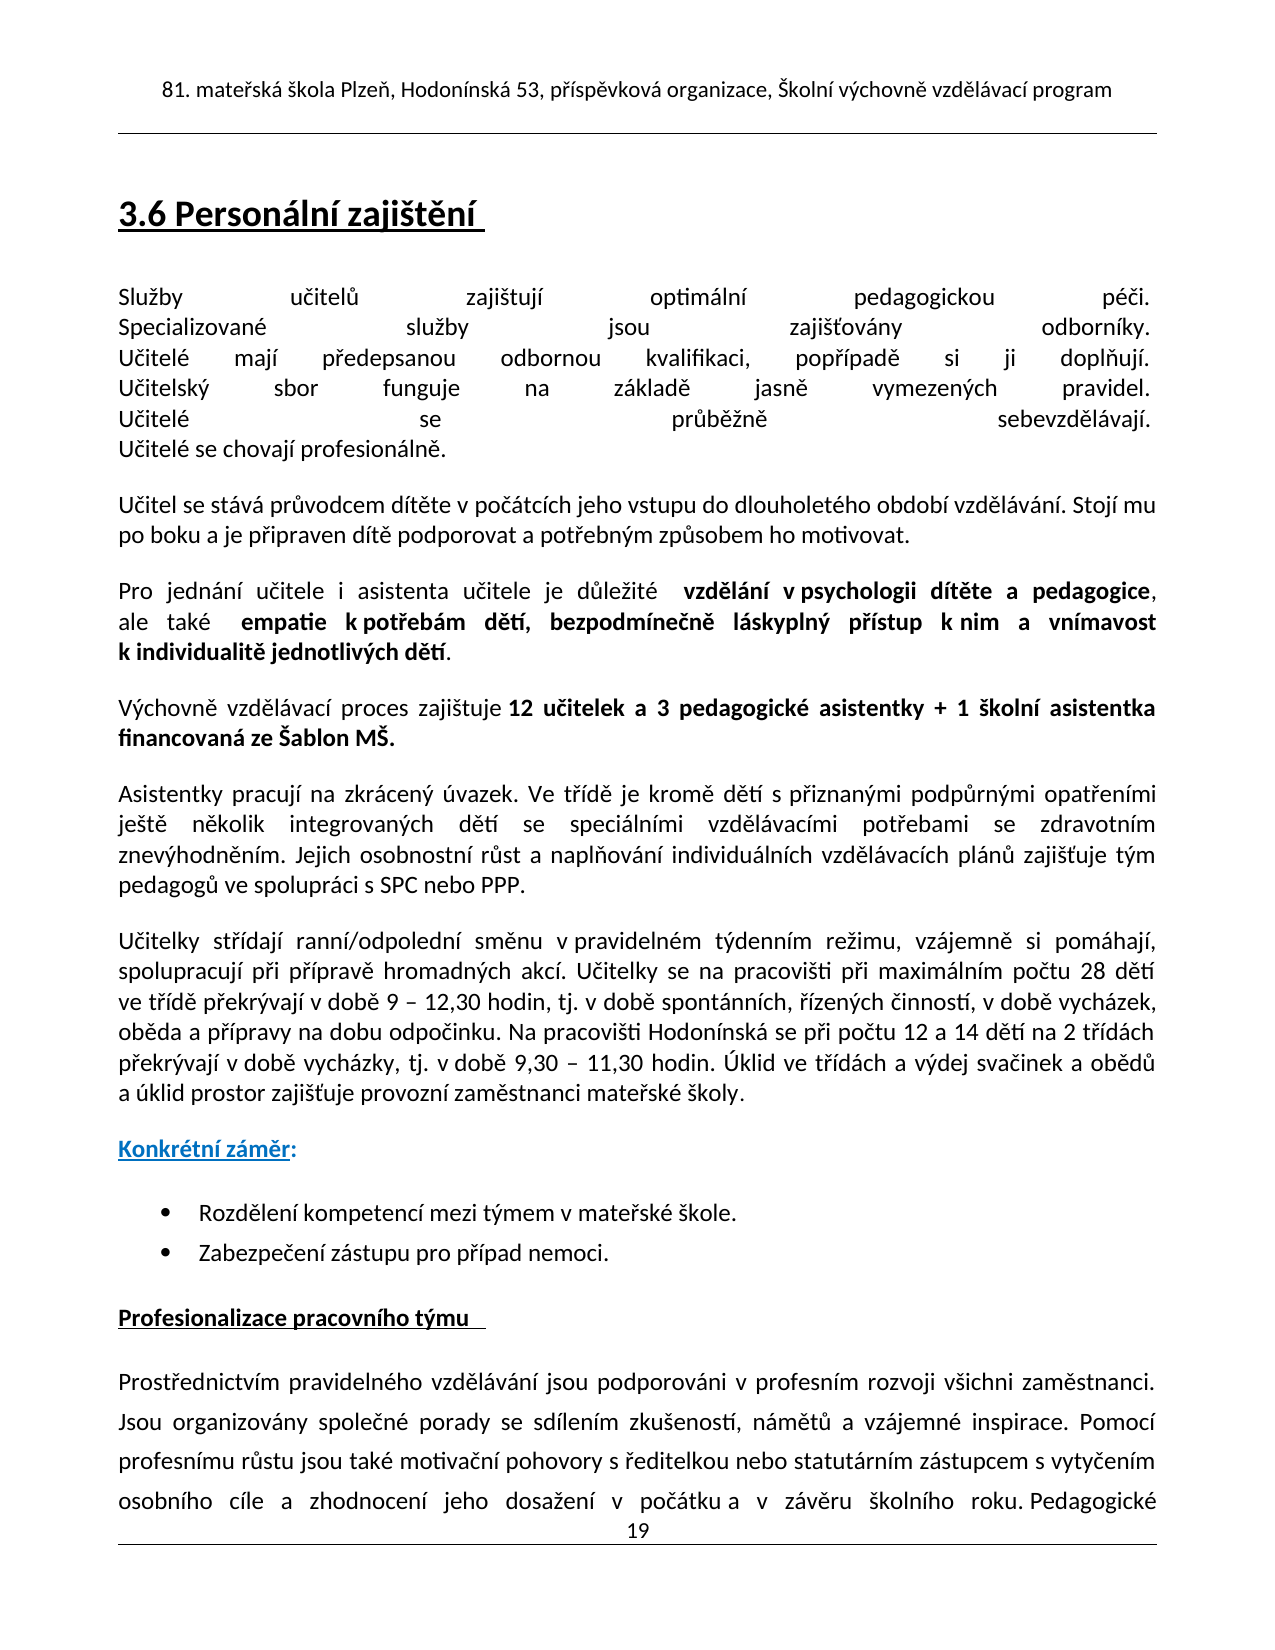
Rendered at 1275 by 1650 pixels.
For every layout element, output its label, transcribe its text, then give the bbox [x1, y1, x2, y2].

subtitle 3.6 Personální zajištění [118, 190, 1157, 236]
text Konkrétní záměr: [118, 1133, 1157, 1163]
text Profesionalizace pracovního týmu [118, 1302, 1157, 1332]
text Učitelky střídají ranní/odpolední směnu v pravidelném týdenním režimu, vzájemně si pomáhají, spolupracují při přípravě hromadných akcí. Učitelky se na pracovišti při maximálním počtu 28 dětí ve třídě překrývají v době 9 – 12,30 hodin, tj. v době spontánních, řízených činností, v době vycházek, oběda a přípravy na dobu odpočinku. Na pracovišti Hodonínská se při počtu 12 a 14 dětí na 2 třídách překrývají v době vycházky, tj. v době 9,30 – 11,30 hodin. Úklid ve třídách a výdej svačinek a obědů a úklid prostor zajišťuje provozní zaměstnanci mateřské školy. [118, 925, 1157, 1108]
text Učitel se stává průvodcem dítěte v počátcích jeho vstupu do dlouholetého období vzdělávání. Stojí mu po boku a je připraven dítě podporovat a potřebným způsobem ho motivovat. [118, 489, 1157, 550]
list Zabezpečení zástupu pro případ nemoci. [161, 1237, 1157, 1268]
text Výchovně vzdělávací proces zajištuje 12 učitelek a 3 pedagogické asistentky + 1 školní asistentka financovaná ze Šablon MŠ. [118, 692, 1157, 753]
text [118, 1366, 1157, 1516]
text Pro jednání učitele i asistenta učitele je důležité vzdělání v psychologii dítěte a pedagogice, ale také empatie k potřebám dětí, bezpodmínečně láskyplný přístup k nim a vnímavost k individualitě jednotlivých dětí. [118, 575, 1157, 667]
text Asistentky pracují na zkrácený úvazek. Ve třídě je kromě dětí s přiznanými podpůrnými opatřeními ještě několik integrovaných dětí se speciálními vzdělávacími potřebami se zdravotním znevýhodněním. Jejich osobnostní růst a naplňování individuálních vzdělávacích plánů zajišťuje tým pedagogů ve spolupráci s SPC nebo PPP. [118, 778, 1157, 900]
text Služby učitelů zajištují optimální pedagogickou péči. Specializované služby jsou zajišťovány odborníky. Učitelé mají předepsanou odbornou kvalifikaci, popřípadě si ji doplňují. Učitelský sbor funguje na základě jasně vymezených pravidel. Učitelé se průběžně sebevzdělávají. Učitelé se chovají profesionálně. [118, 281, 1157, 464]
list Rozdělení kompetencí mezi týmem v mateřské škole. [161, 1197, 1157, 1228]
